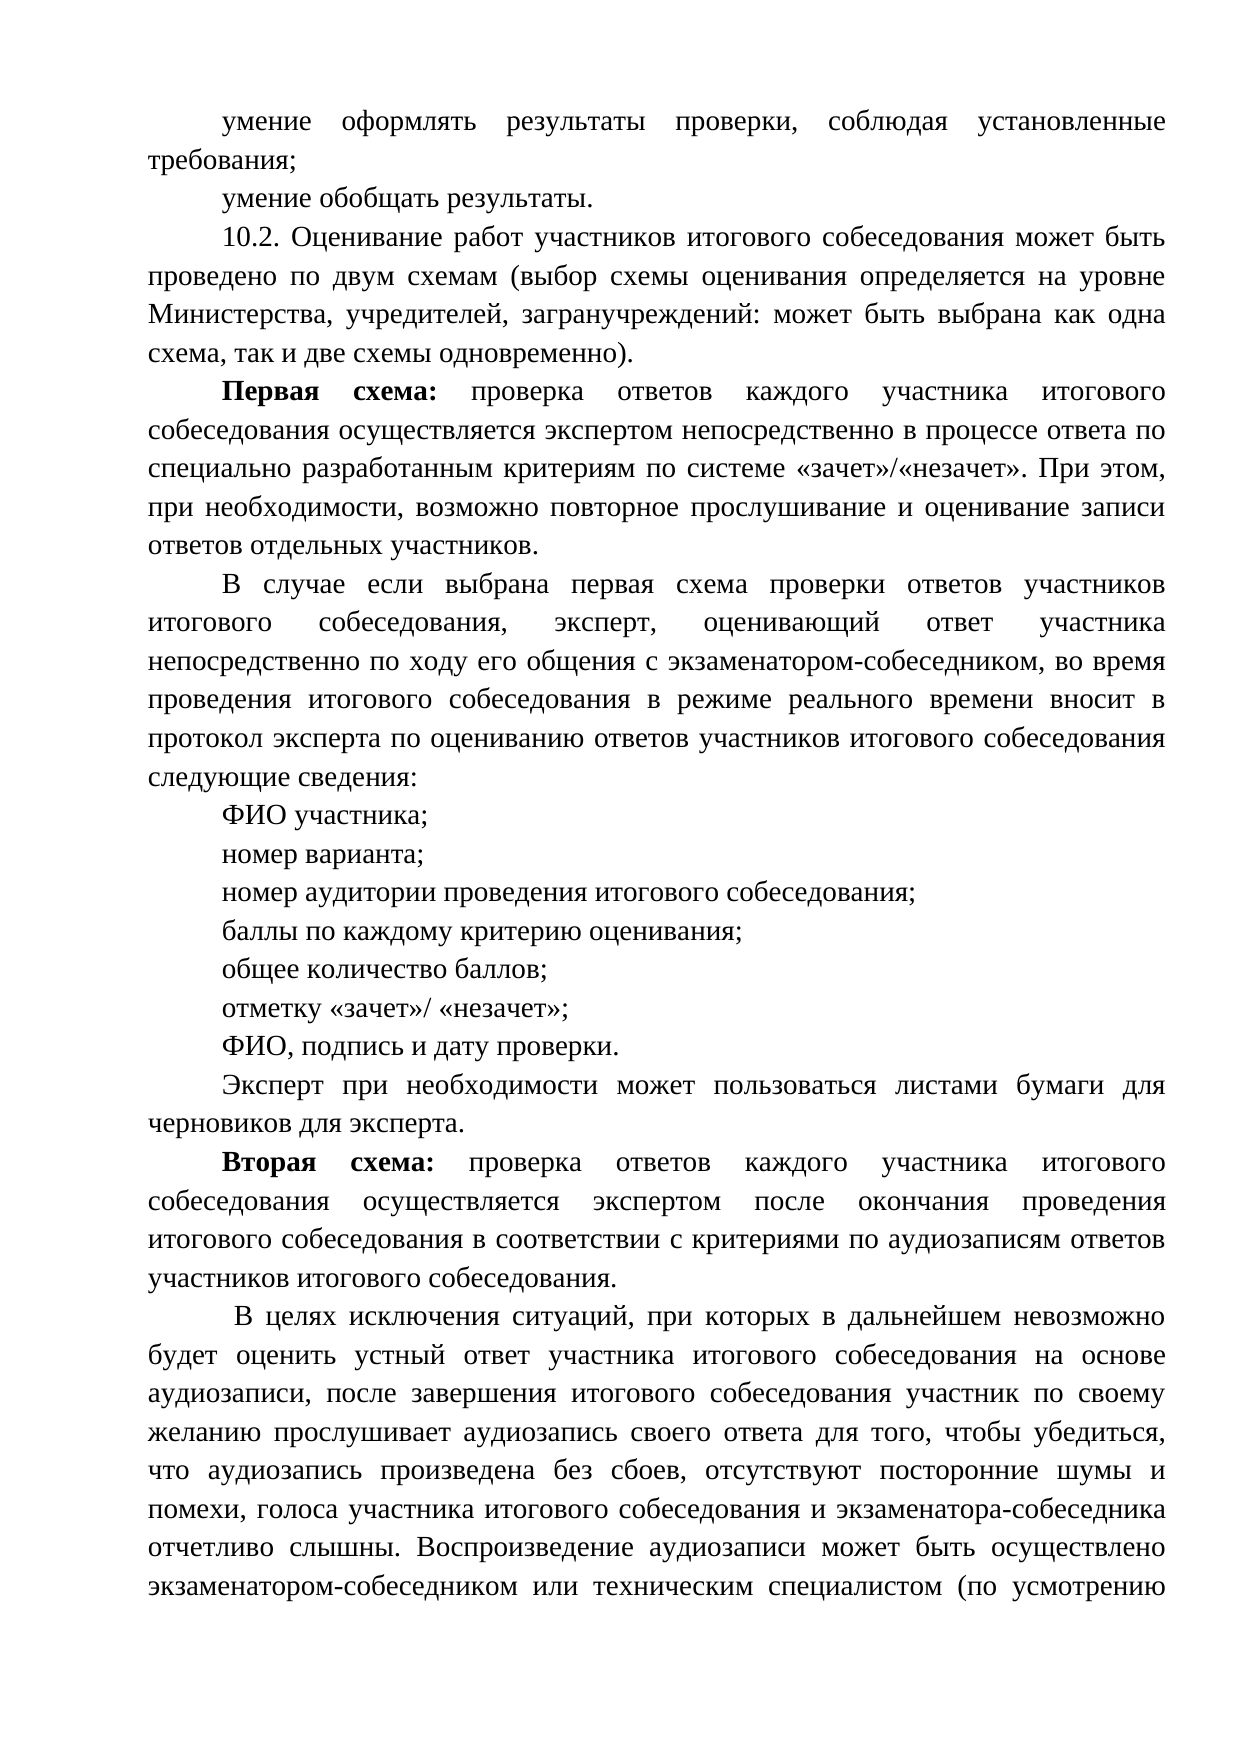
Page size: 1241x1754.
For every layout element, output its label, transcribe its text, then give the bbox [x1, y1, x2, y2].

text отметку «зачет»/ «незачет»; [148, 990, 1167, 1023]
text ФИО участника; [148, 797, 1167, 831]
text 10.2. Оценивание работ участников итогового собеседования может быть проведено по двум схемам (выбор схемы оценивания определяется на уровне Министерства, учредителей, загранучреждений: может быть выбрана как одна схема, так и две схемы одновременно). [148, 219, 1167, 368]
text баллы по каждому критерию оценивания; [148, 913, 1167, 946]
text умение обобщать результаты. [148, 181, 1167, 214]
text Первая схема: проверка ответов каждого участника итогового собеседования осуществляется экспертом непосредственно в процессе ответа по специально разработанным критериям по системе «зачет»/«незачет». При этом, при необходимости, возможно повторное прослушивание и оценивание записи ответов отдельных участников. [148, 373, 1167, 561]
text номер аудитории проведения итогового собеседования; [148, 874, 1167, 908]
text В случае если выбрана первая схема проверки ответов участников итогового собеседования, эксперт, оценивающий ответ участника непосредственно по ходу его общения с экзаменатором-собеседником, во время проведения итогового собеседования в режиме реального времени вносит в протокол эксперта по оцениванию ответов участников итогового собеседования следующие сведения: [148, 566, 1167, 792]
text умение оформлять результаты проверки, соблюдая установленные требования; [148, 103, 1167, 176]
text Эксперт при необходимости может пользоваться листами бумаги для черновиков для эксперта. [148, 1067, 1167, 1139]
text общее количество баллов; [148, 951, 1167, 985]
text номер варианта; [148, 836, 1167, 869]
text ФИО, подпись и дату проверки. [148, 1028, 1167, 1062]
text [148, 1298, 1167, 1602]
text Вторая схема: проверка ответов каждого участника итогового собеседования осуществляется экспертом после окончания проведения итогового собеседования в соответствии с критериями по аудиозаписям ответов участников итогового собеседования. [148, 1144, 1167, 1293]
